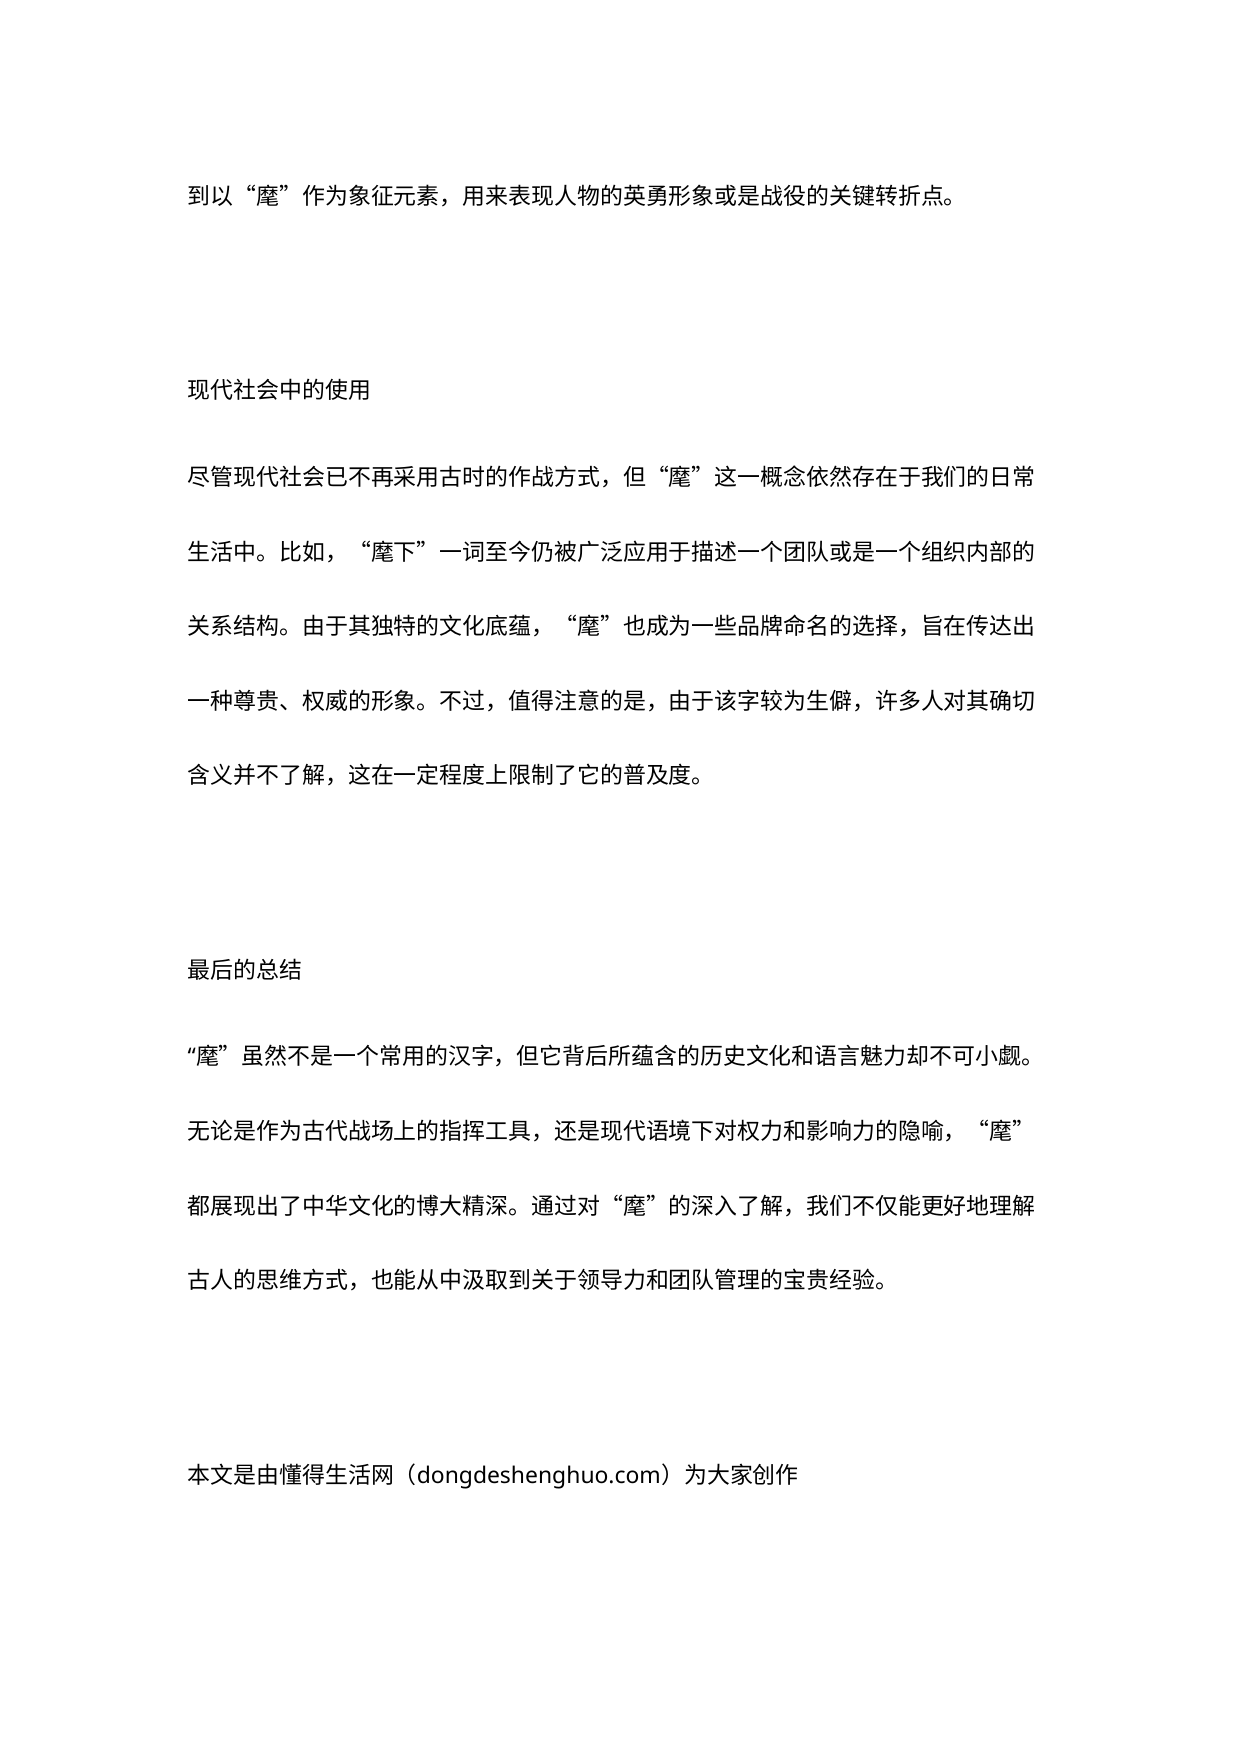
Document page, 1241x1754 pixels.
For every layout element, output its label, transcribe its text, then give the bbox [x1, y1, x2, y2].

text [187, 162, 1053, 227]
text 尽管现代社会已不再采用古时的作战方式，但“麾”这一概念依然存在于我们的日常生活中。比如，“麾下”一词至今仍被广泛应用于描述一个团队或是一个组织内部的关系结构。由于其独特的文化底蕴，“麾”也成为一些品牌命名的选择，旨在传达出一种尊贵、权威的形象。不过，值得注意的是，由于该字较为生僻，许多人对其确切含义并不了解，这在一定程度上限制了它的普及度。 [187, 443, 1053, 807]
text 现代社会中的使用 [187, 356, 1053, 421]
text 本文是由懂得生活网（dongdeshenghuo.com）为大家创作 [187, 1441, 1053, 1506]
text 最后的总结 [187, 936, 1053, 1001]
text “麾”虽然不是一个常用的汉字，但它背后所蕴含的历史文化和语言魅力却不可小觑。无论是作为古代战场上的指挥工具，还是现代语境下对权力和影响力的隐喻，“麾”都展现出了中华文化的博大精深。通过对“麾”的深入了解，我们不仅能更好地理解古人的思维方式，也能从中汲取到关于领导力和团队管理的宝贵经验。 [187, 1022, 1053, 1311]
